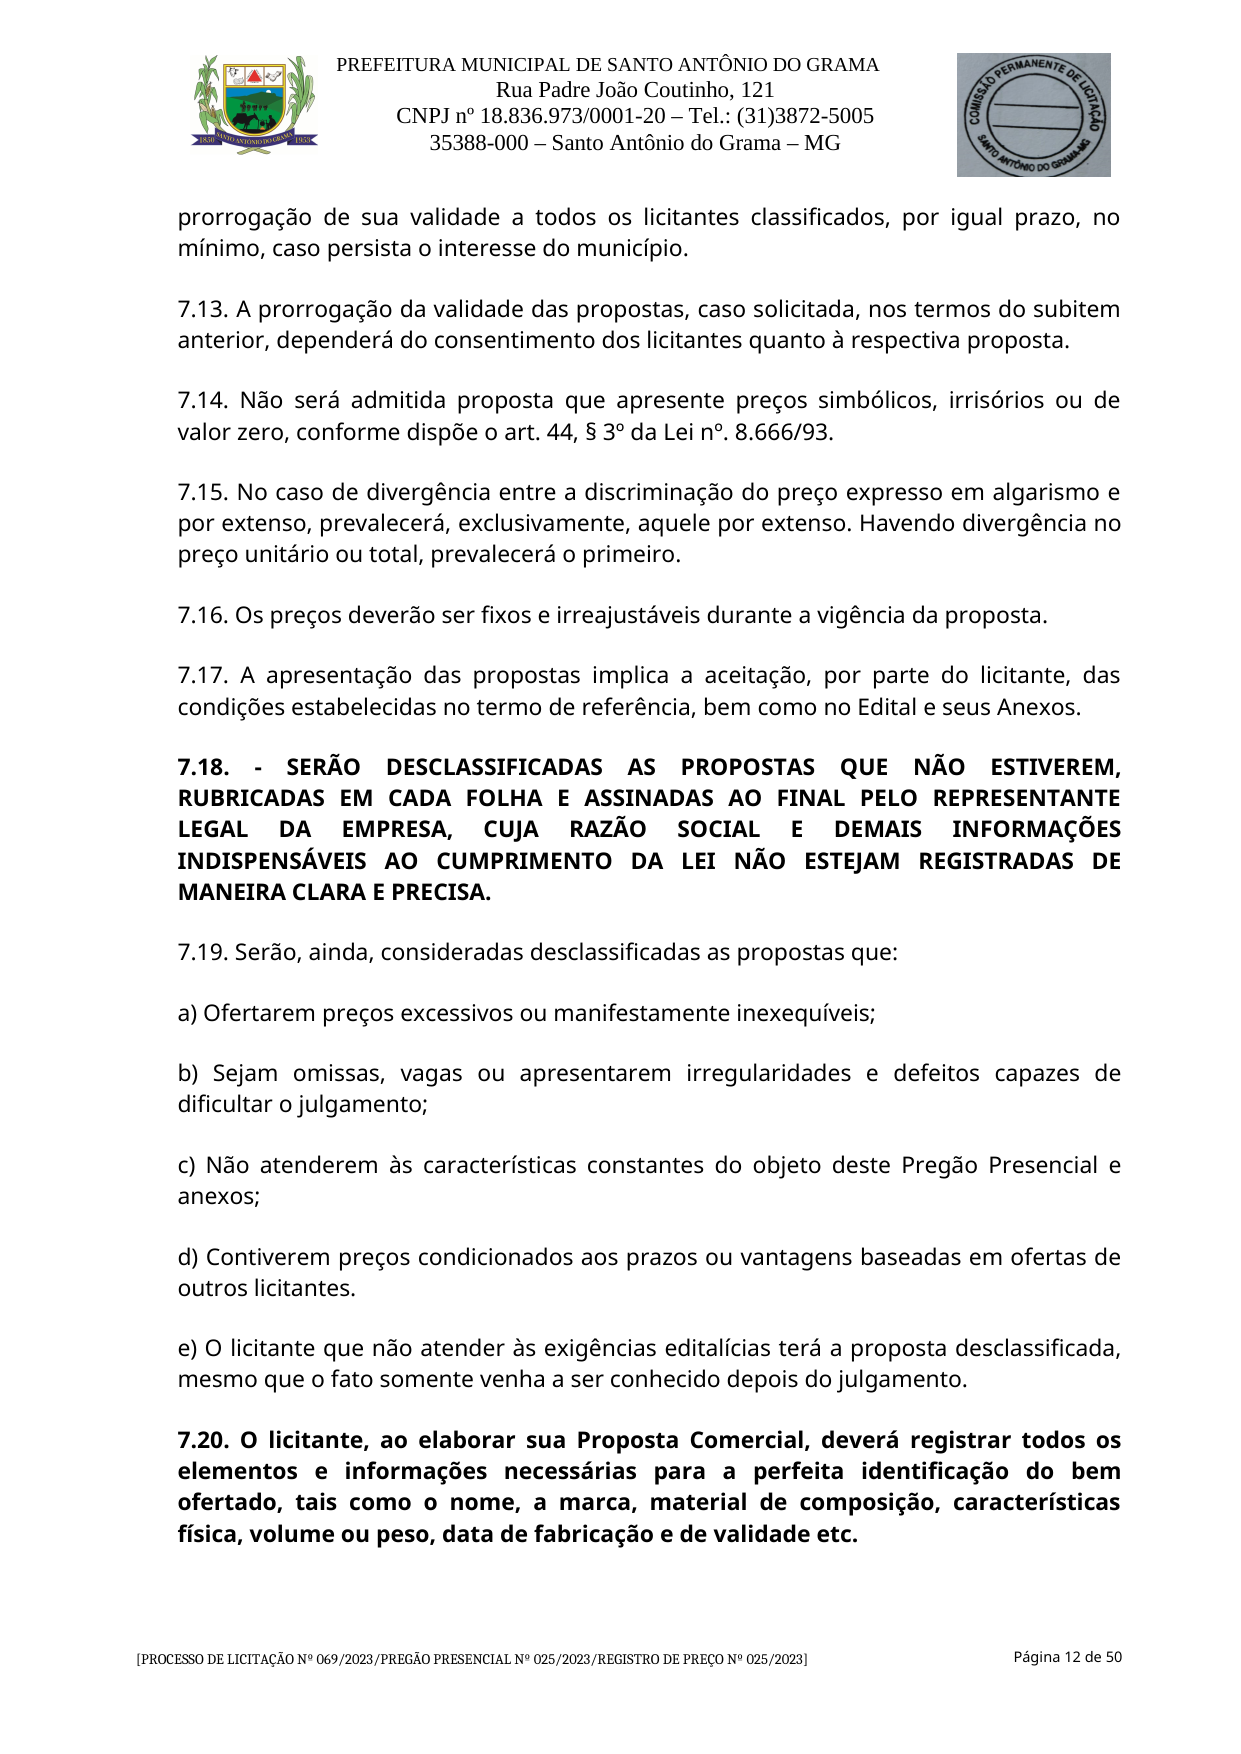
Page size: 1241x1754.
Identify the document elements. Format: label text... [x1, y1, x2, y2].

text 7.16. Os preços deverão ser fixos e irreajustáveis durante a vigência da proposta. [177, 599, 1122, 630]
picture [957, 53, 1111, 177]
text 7.14. Não será admitida proposta que apresente preços simbólicos, irrisórios ou de valor zero, conforme dispõe o art. 44, § 3º da Lei nº. 8.666/93. [177, 384, 1122, 447]
text 7.15. No caso de divergência entre a discriminação do preço expresso em algarismo e por extenso, prevalecerá, exclusivamente, aquele por extenso. Havendo divergência no preço unitário ou total, prevalecerá o primeiro. [177, 476, 1122, 569]
text 7.20. O licitante, ao elaborar sua Proposta Comercial, deverá registrar todos os elementos e informações necessárias para a perfeita identificação do bem ofertado, tais como o nome, a marca, material de composição, características física, volume ou peso, data de fabricação e de validade etc. [177, 1424, 1122, 1549]
text 7.19. Serão, ainda, consideradas desclassificadas as propostas que: [177, 936, 1122, 967]
text c) Não atenderem às características constantes do objeto deste Pregão Presencial e anexos; [177, 1149, 1122, 1211]
text 7.17. A apresentação das propostas implica a aceitação, por parte do licitante, das condições estabelecidas no termo de referência, bem como no Edital e seus Anexos. [177, 659, 1122, 722]
text 7.13. A prorrogação da validade das propostas, caso solicitada, nos termos do subitem anterior, dependerá do consentimento dos licitantes quanto à respectiva proposta. [177, 292, 1122, 355]
text b) Sejam omissas, vagas ou apresentarem irregularidades e defeitos capazes de dificultar o julgamento; [177, 1057, 1122, 1119]
text d) Contiverem preços condicionados aos prazos ou vantagens baseadas em ofertas de outros licitantes. [177, 1240, 1122, 1303]
text e) O licitante que não atender às exigências editalícias terá a proposta desclassificada, mesmo que o fato somente venha a ser conhecido depois do julgamento. [177, 1332, 1122, 1394]
picture [190, 55, 319, 155]
text 7.18. - SERÃO DESCLASSIFICADAS AS PROPOSTAS QUE NÃO ESTIVEREM, RUBRICADAS EM CADA FOLHA E ASSINADAS AO FINAL PELO REPRESENTANTE LEGAL DA EMPRESA, CUJA RAZÃO SOCIAL E DEMAIS INFORMAÇÕES INDISPENSÁVEIS AO CUMPRIMENTO DA LEI NÃO ESTEJAM REGISTRADAS DE MANEIRA CLARA E PRECISA. [177, 751, 1122, 907]
text a) Ofertarem preços excessivos ou manifestamente inexequíveis; [177, 997, 1122, 1028]
